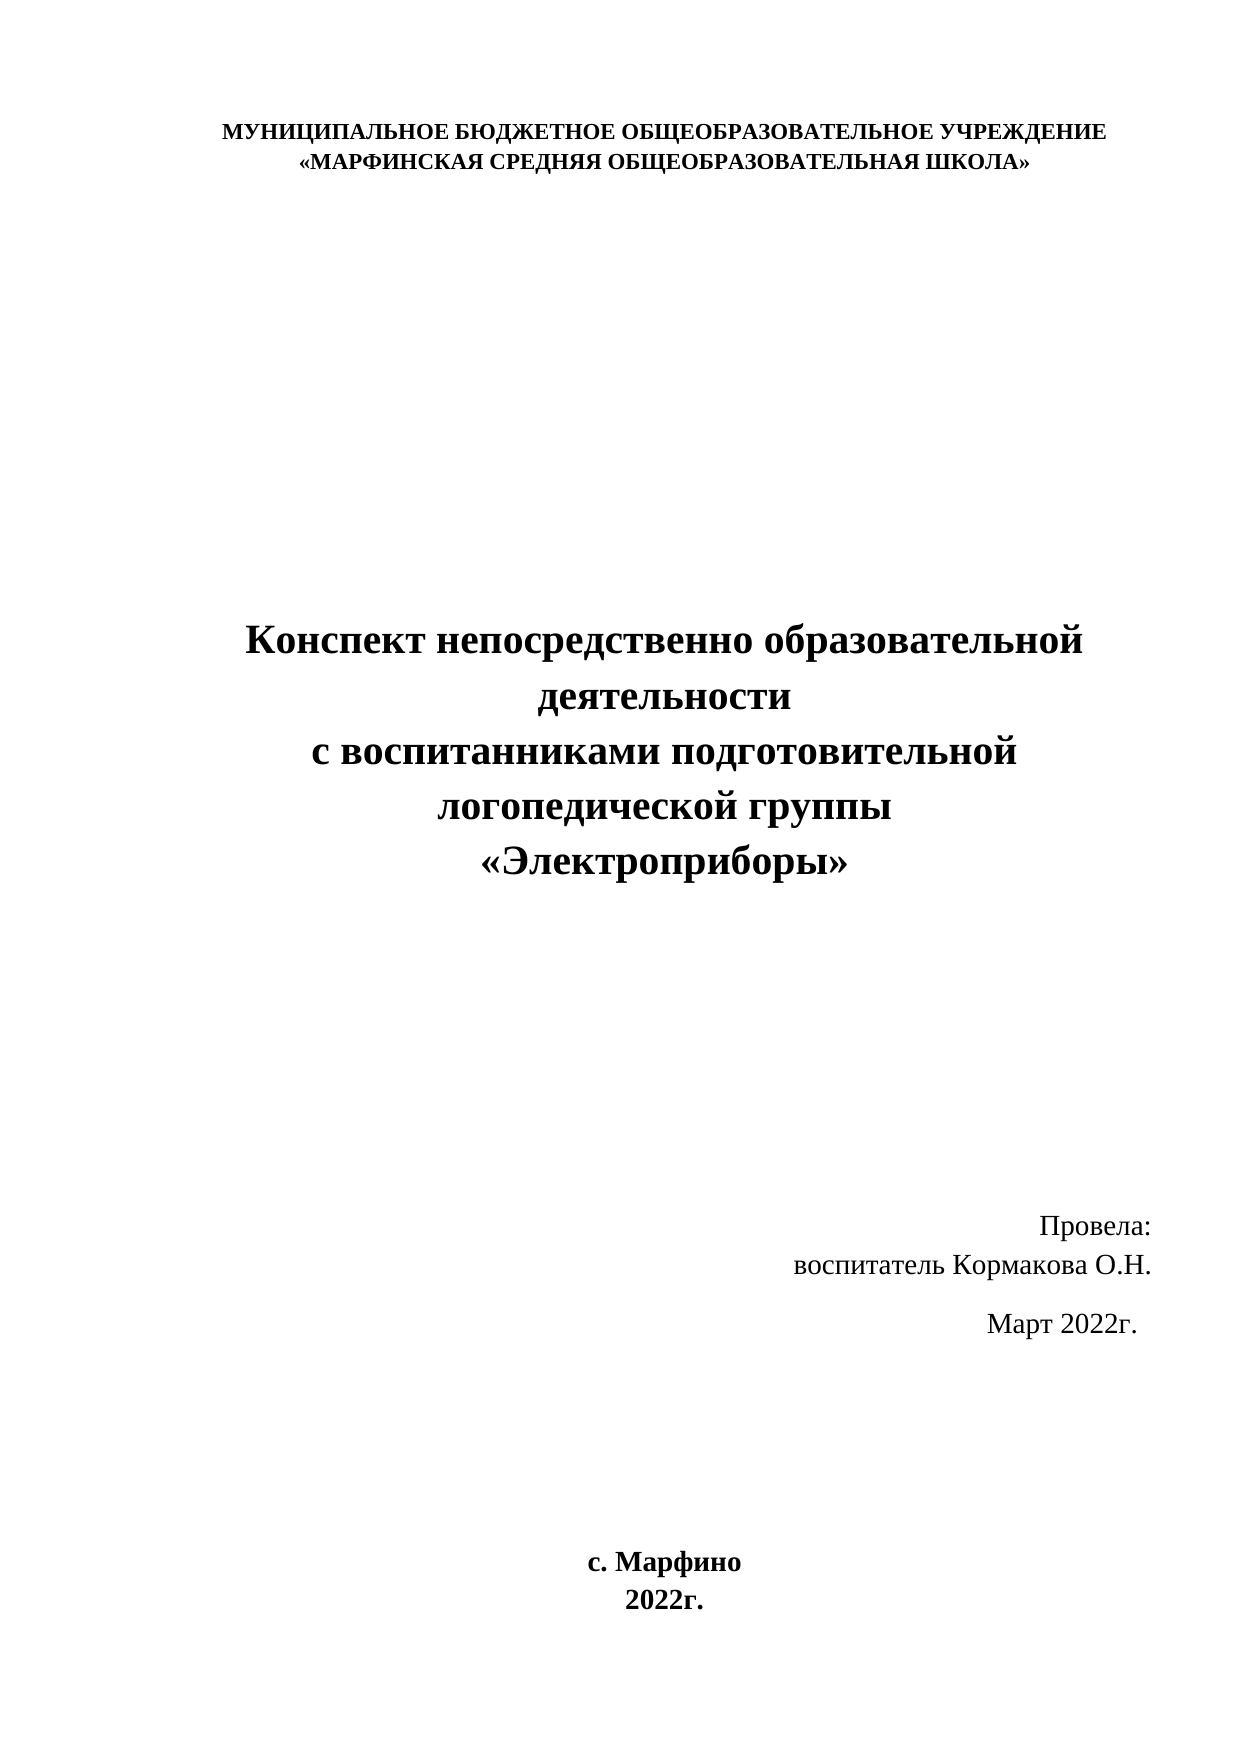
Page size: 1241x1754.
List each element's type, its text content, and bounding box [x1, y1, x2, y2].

text Конспект непосредственно образовательной деятельности с воспитанниками подготовительной логопедической группы «Электроприборы» [177, 615, 1152, 883]
text Провела: воспитатель Кормакова О.Н. [177, 1208, 1152, 1280]
text МУНИЦИПАЛЬНОЕ БЮДЖЕТНОЕ ОБЩЕОБРАЗОВАТЕЛЬНОЕ УЧРЕЖДЕНИЕ «МАРФИНСКАЯ СРЕДНЯЯ ОБЩЕОБРАЗОВАТЕЛЬНАЯ ШКОЛА» [177, 118, 1152, 175]
text Март 2022г. [177, 1306, 1152, 1340]
text с. Марфино 2022г. [177, 1544, 1152, 1616]
